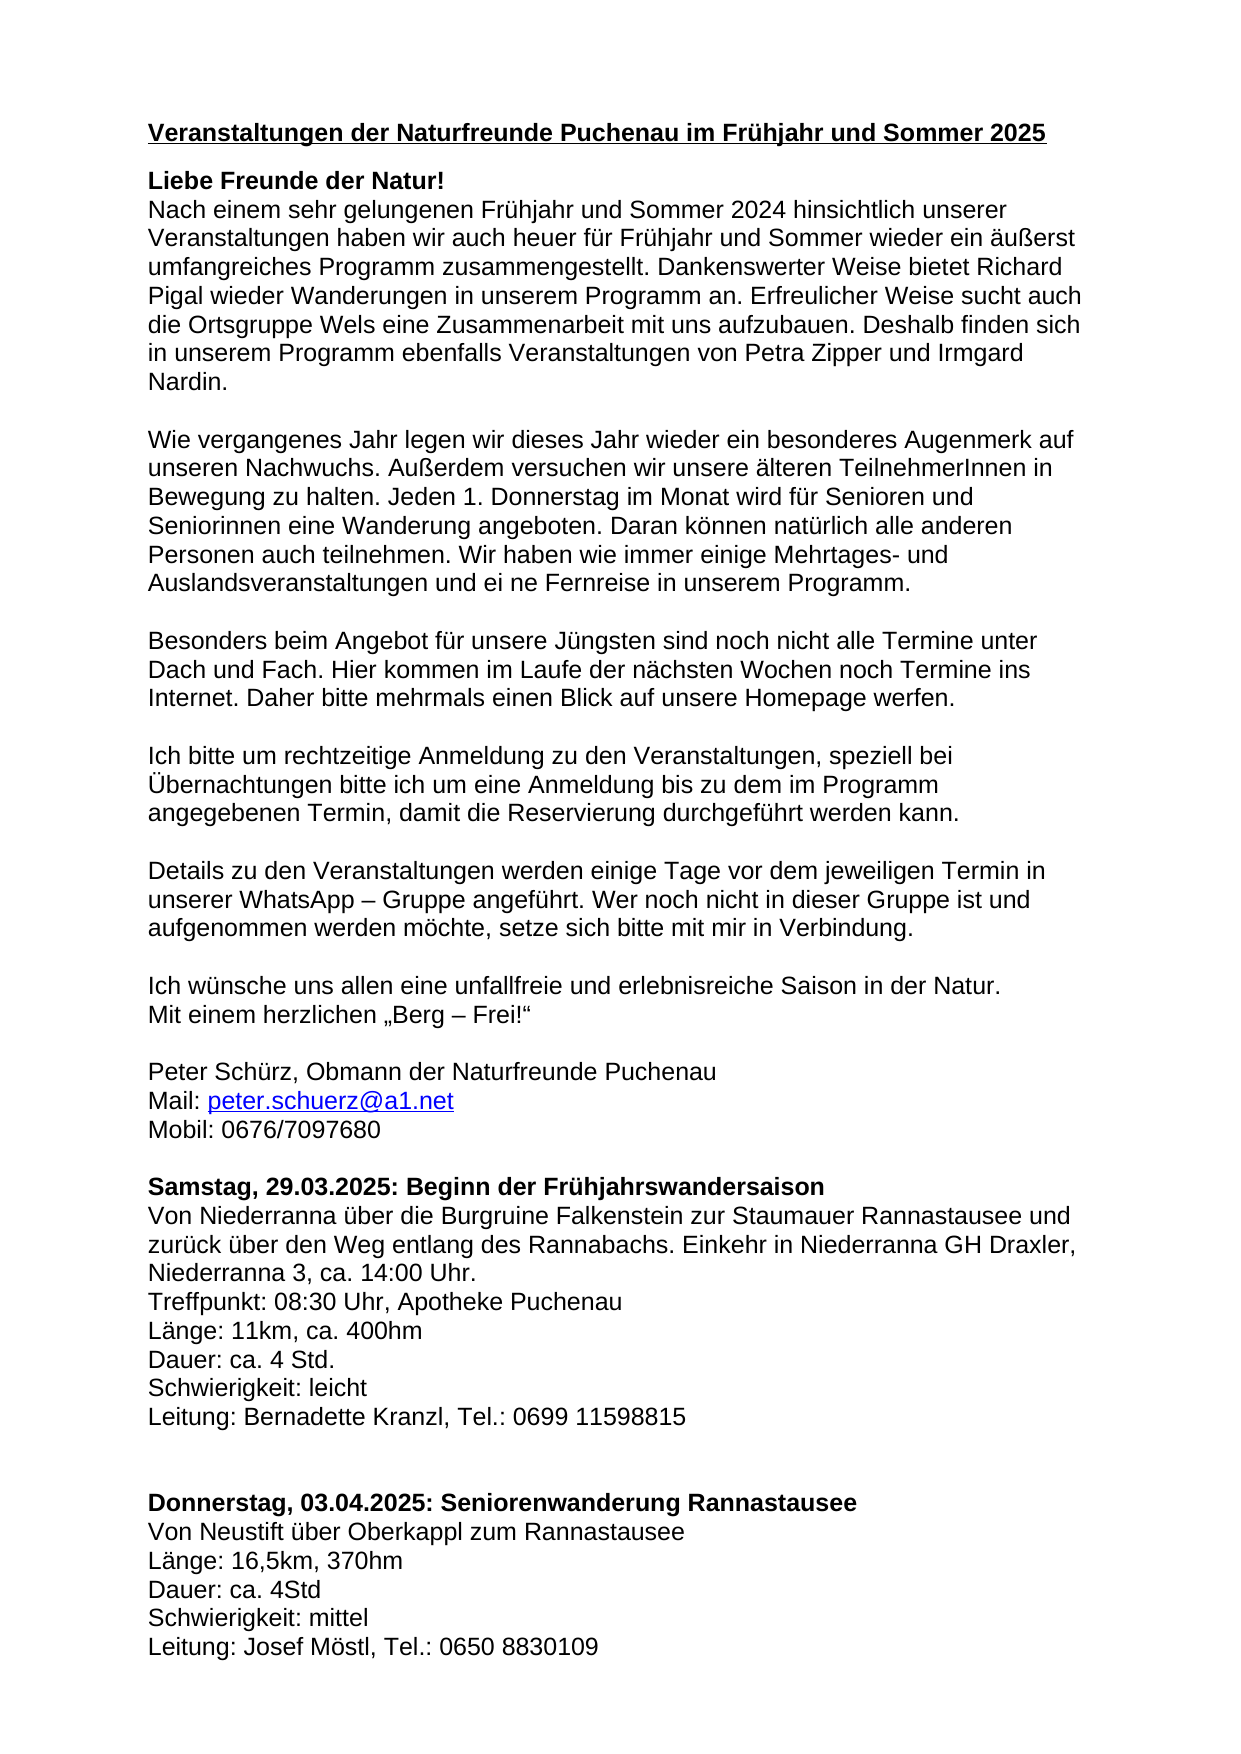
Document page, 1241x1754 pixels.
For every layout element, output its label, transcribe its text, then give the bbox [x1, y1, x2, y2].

text Donnerstag, 03.04.2025: Seniorenwanderung Rannastausee [148, 1488, 1092, 1517]
text Mit einem herzlichen „Berg – Frei!“ [148, 999, 1092, 1028]
text Leitung: Josef Möstl, Tel.: 0650 8830109 [148, 1632, 1092, 1661]
text Treffpunkt: 08:30 Uhr, Apotheke Puchenau [148, 1287, 1092, 1316]
text Ich bitte um rechtzeitige Anmeldung zu den Veranstaltungen, speziell bei Übernachtungen bitte ich um eine Anmeldung bis zu dem im Programm angegebenen Termin, damit die Reservierung durchgeführt werden kann. [148, 741, 1092, 827]
text Dauer: ca. 4Std [148, 1574, 1092, 1603]
text Mail: peter.schuerz@a1.net [148, 1086, 1092, 1114]
text Ich wünsche uns allen eine unfallfreie und erlebnisreiche Saison in der Natur. [148, 971, 1092, 999]
text Wie vergangenes Jahr legen wir dieses Jahr wieder ein besonderes Augenmerk auf unseren Nachwuchs. Außerdem versuchen wir unsere älteren TeilnehmerInnen in Bewegung zu halten. Jeden 1. Donnerstag im Monat wird für Senioren und Seniorinnen eine Wanderung angeboten. Daran können natürlich alle anderen Personen auch teilnehmen. Wir haben wie immer einige Mehrtages- und Auslandsveranstaltungen und ei ne Fernreise in unserem Programm. [148, 424, 1092, 597]
text Länge: 16,5km, 370hm [148, 1546, 1092, 1574]
text Details zu den Veranstaltungen werden einige Tage vor dem jeweiligen Termin in unserer WhatsApp – Gruppe angeführt. Wer noch nicht in dieser Gruppe ist und aufgenommen werden möchte, setze sich bitte mit mir in Verbindung. [148, 856, 1092, 942]
text Schwierigkeit: leicht [148, 1373, 1092, 1402]
text Von Niederranna über die Burgruine Falkenstein zur Staumauer Rannastausee und zurück über den Weg entlang des Rannabachs. Einkehr in Niederranna GH Draxler, Niederranna 3, ca. 14:00 Uhr. [148, 1201, 1092, 1287]
text Schwierigkeit: mittel [148, 1603, 1092, 1632]
text Leitung: Bernadette Kranzl, Tel.: 0699 11598815 [148, 1402, 1092, 1431]
text Nach einem sehr gelungenen Frühjahr und Sommer 2024 hinsichtlich unserer Veranstaltungen haben wir auch heuer für Frühjahr und Sommer wieder ein äußerst umfangreiches Programm zusammengestellt. Dankenswerter Weise bietet Richard Pigal wieder Wanderungen in unserem Programm an. Erfreulicher Weise sucht auch die Ortsgruppe Wels eine Zusammenarbeit mit uns aufzubauen. Deshalb finden sich in unserem Programm ebenfalls Veranstaltungen von Petra Zipper und Irmgard Nardin. [148, 194, 1092, 396]
text Mobil: 0676/7097680 [148, 1114, 1092, 1143]
text Veranstaltungen der Naturfreunde Puchenau im Frühjahr und Sommer 2025 [148, 118, 1092, 147]
text Von Neustift über Oberkappl zum Rannastausee [148, 1517, 1092, 1546]
text Besonders beim Angebot für unsere Jüngsten sind noch nicht alle Termine unter Dach und Fach. Hier kommen im Laufe der nächsten Wochen noch Termine ins Internet. Daher bitte mehrmals einen Blick auf unsere Homepage werfen. [148, 626, 1092, 712]
text Dauer: ca. 4 Std. [148, 1344, 1092, 1373]
text Länge: 11km, ca. 400hm [148, 1316, 1092, 1344]
text Samstag, 29.03.2025: Beginn der Frühjahrswandersaison [148, 1172, 1092, 1201]
text Liebe Freunde der Natur! [148, 166, 1092, 194]
text Peter Schürz, Obmann der Naturfreunde Puchenau [148, 1057, 1092, 1086]
